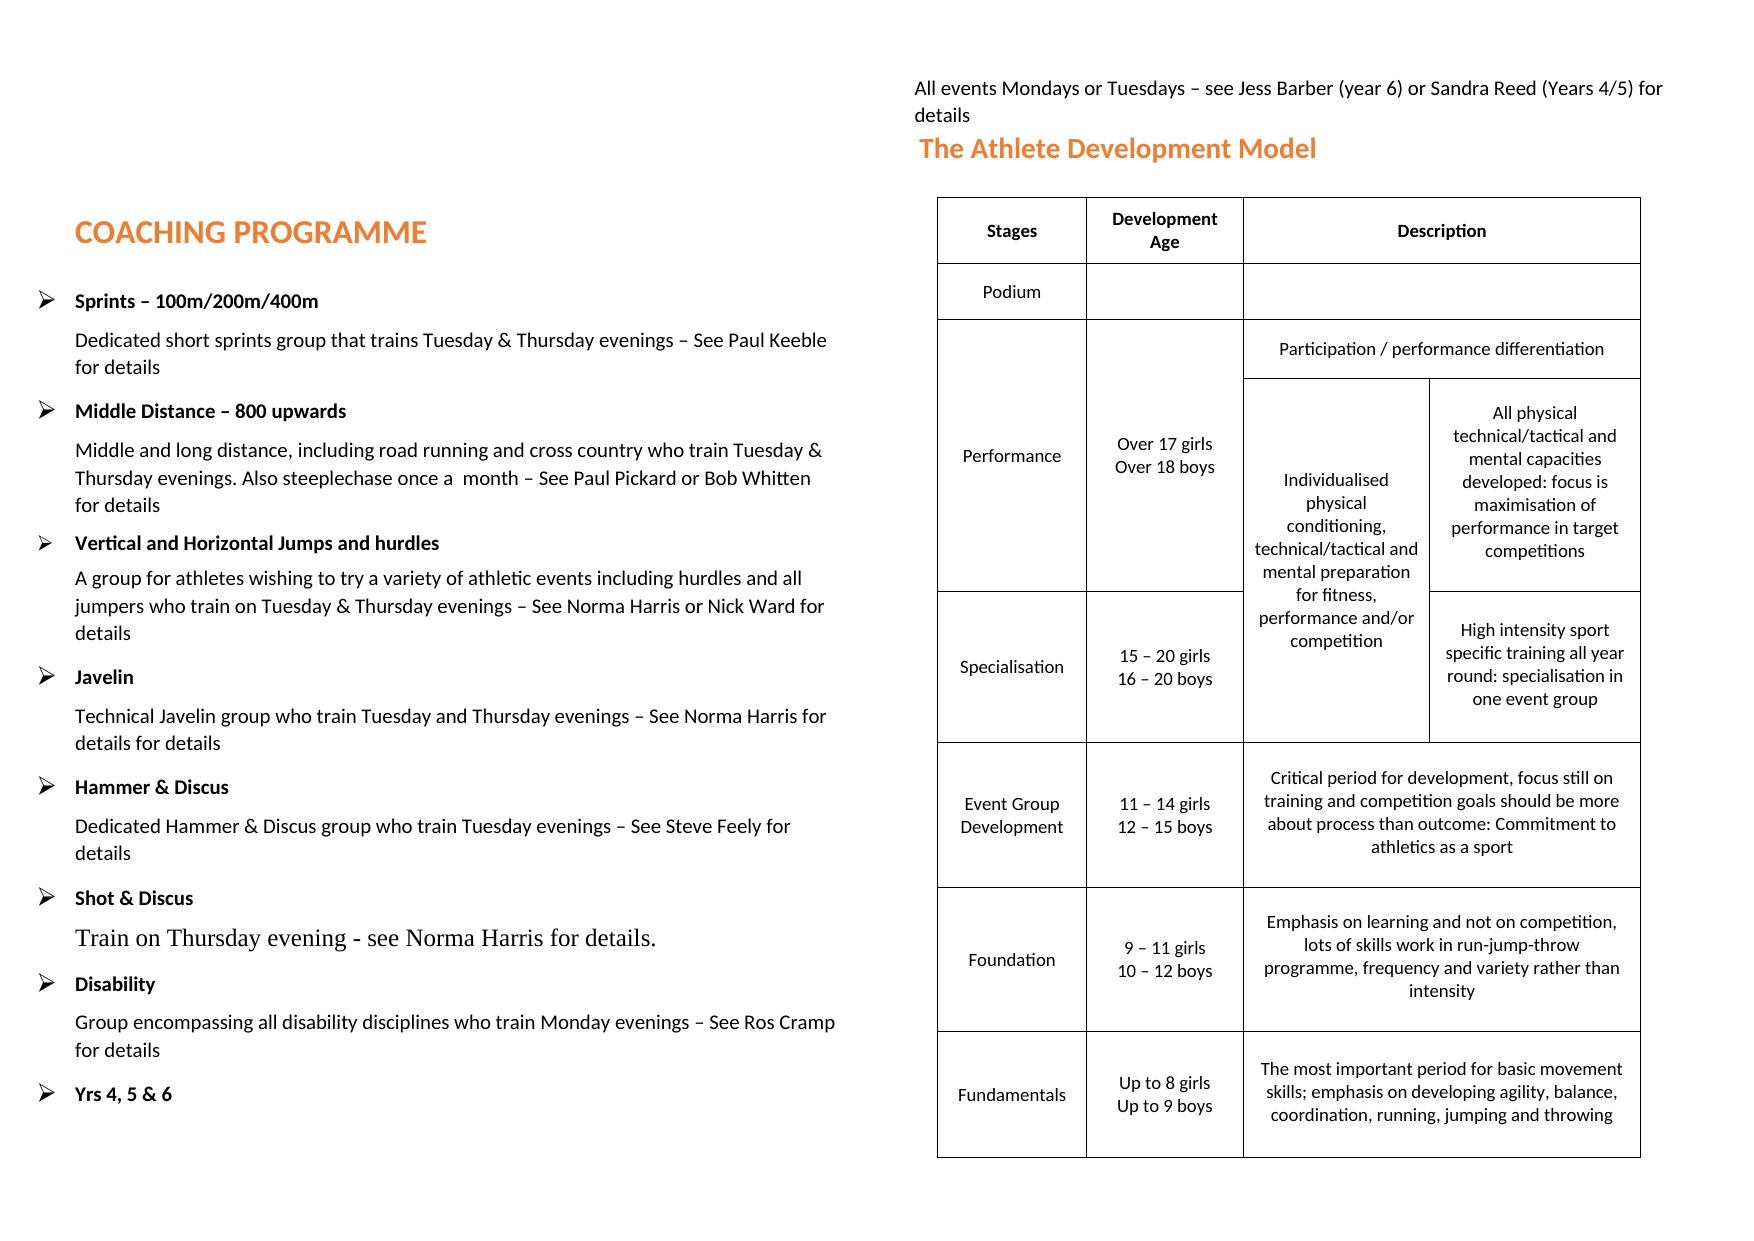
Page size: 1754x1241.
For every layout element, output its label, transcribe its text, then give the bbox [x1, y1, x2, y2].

table_cell Emphasis on learning and not on competition, lots of skills work in run-jump-throw programme, frequency and variety rather than intensity [1244, 888, 1640, 1031]
table_cell 9 – 11 girls 10 – 12 boys [1087, 888, 1243, 1031]
table_cell Up to 8 girls Up to 9 boys [1087, 1032, 1243, 1157]
text Technical Javelin group who train Tuesday and Thursday evenings – See Norma Harris for details for details [75, 703, 839, 756]
list Sprints – 100m/200m/400m [37, 272, 839, 323]
table_cell Over 17 girls Over 18 boys [1087, 320, 1243, 591]
text Dedicated Hammer & Discus group who train Tuesday evenings – See Steve Feely for details [75, 813, 839, 866]
list Yrs 4, 5 & 6 [37, 1064, 839, 1116]
table_cell Fundamentals [938, 1032, 1086, 1157]
text Train on Thursday evening - see Norma Harris for details. [75, 923, 839, 952]
list Hammer & Discus [37, 758, 839, 809]
list Shot & Discus [37, 868, 839, 919]
list Vertical and Horizontal Jumps and hurdles [37, 519, 839, 562]
table_header Description [1244, 198, 1640, 263]
table_cell [1244, 264, 1640, 319]
table_header Stages [938, 198, 1086, 263]
table_cell 15 – 20 girls 16 – 20 boys [1087, 592, 1243, 742]
table_cell Event Group Development [938, 743, 1086, 887]
table_cell Specialisation [938, 592, 1086, 742]
text Group encompassing all disability disciplines who train Monday evenings – See Ros Cramp for details [75, 1009, 839, 1062]
table_cell Podium [938, 264, 1086, 319]
list Disability [37, 954, 839, 1006]
table_cell High intensity sport specific training all year round: specialisation in one event group [1430, 592, 1640, 742]
table_cell All physical technical/tactical and mental capacities developed: focus is maximisation of performance in target competitions [1430, 379, 1640, 591]
text COACHING PROGRAMME [75, 211, 839, 252]
text Middle and long distance, including road running and cross country who train Tuesday & Thursday evenings. Also steeplechase once a month – See Paul Pickard or Bob Whitten for details [75, 437, 839, 517]
text Dedicated short sprints group that trains Tuesday & Thursday evenings – See Paul Keeble for details [75, 327, 839, 380]
table_cell [1087, 264, 1243, 319]
table_cell Individualised physical conditioning, technical/tactical and mental preparation for fitness, performance and/or competition [1244, 379, 1429, 742]
table_cell Participation / performance differentiation [1244, 320, 1640, 377]
table_cell 11 – 14 girls 12 – 15 boys [1087, 743, 1243, 887]
text All events Mondays or Tuesdays – see Jess Barber (year 6) or Sandra Reed (Years 4/5) for details [914, 75, 1679, 128]
list Middle Distance – 800 upwards [37, 382, 839, 433]
table_cell Foundation [938, 888, 1086, 1031]
table_cell Critical period for development, focus still on training and competition goals should be more about process than outcome: Commitment to athletics as a sport [1244, 743, 1640, 887]
text The Athlete Development Model [914, 130, 1679, 165]
list Javelin [37, 648, 839, 699]
table_cell Performance [938, 320, 1086, 591]
table_header Development Age [1087, 198, 1243, 263]
table_cell The most important period for basic movement skills; emphasis on developing agility, balance, coordination, running, jumping and throwing [1244, 1032, 1640, 1157]
text A group for athletes wishing to try a variety of athletic events including hurdles and all jumpers who train on Tuesday & Thursday evenings – See Norma Harris or Nick Ward for details [75, 566, 839, 646]
